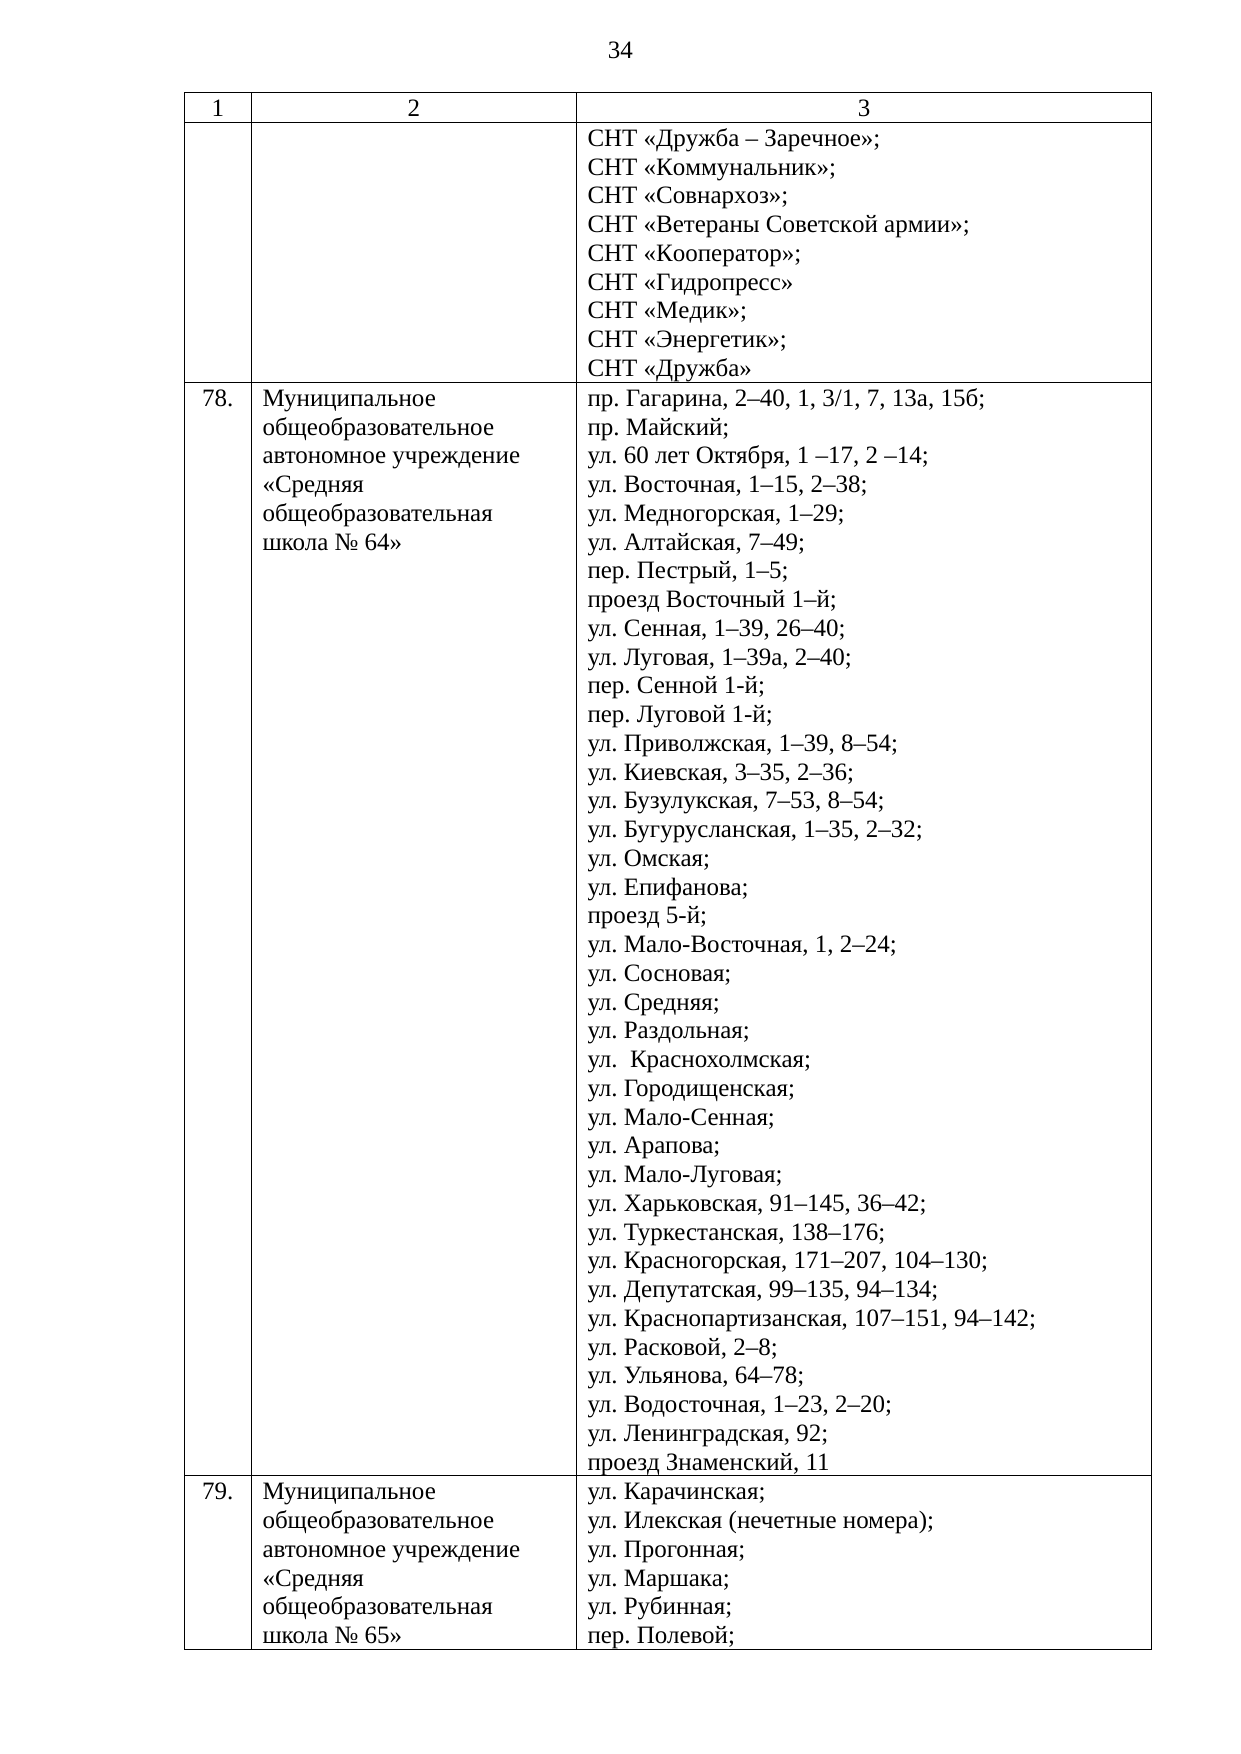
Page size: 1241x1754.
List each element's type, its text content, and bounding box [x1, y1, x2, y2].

table_header 2 [252, 93, 576, 122]
table_cell [185, 383, 251, 1475]
table_cell Муниципальное общеобразовательное автономное учреждение «Средняя общеобразовательная школа № 64» [252, 383, 576, 1475]
table_cell [185, 1476, 251, 1649]
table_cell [577, 123, 1151, 382]
table_cell [185, 123, 251, 382]
table_header 1 [185, 93, 251, 122]
table_header 3 [577, 93, 1151, 122]
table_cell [252, 1476, 576, 1649]
table_cell пр. Гагарина, 2–40, 1, 3/1, 7, 13а, 15б; пр. Майский; ул. 60 лет Октября, 1 –17, 2 –14; ул. Восточная, 1–15, 2–38; ул. Медногорская, 1–29; ул. Алтайская, 7–49; пер. Пестрый, 1–5; проезд Восточный 1–й; ул. Сенная, 1–39, 26–40; ул. Луговая, 1–39а, 2–40; пер. Сенной 1-й; пер. Луговой 1-й; ул. Приволжская, 1–39, 8–54; ул. Киевская, 3–35, 2–36; ул. Бузулукская, 7–53, 8–54; ул. Бугурусланская, 1–35, 2–32; ул. Омская; ул. Епифанова; проезд 5-й; ул. Мало-Восточная, 1, 2–24; ул. Сосновая; ул. Средняя; ул. Раздольная; ул. Краснохолмская; ул. Городищенская; ул. Мало-Сенная; ул. Арапова; ул. Мало-Луговая; ул. Харьковская, 91–145, 36–42; ул. Туркестанская, 138–176; ул. Красногорская, 171–207, 104–130; ул. Депутатская, 99–135, 94–134; ул. Краснопартизанская, 107–151, 94–142; ул. Расковой, 2–8; ул. Ульянова, 64–78; ул. Водосточная, 1–23, 2–20; ул. Ленинградская, 92; проезд Знаменский, 11 [577, 383, 1151, 1475]
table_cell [252, 123, 576, 382]
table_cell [577, 1476, 1151, 1649]
